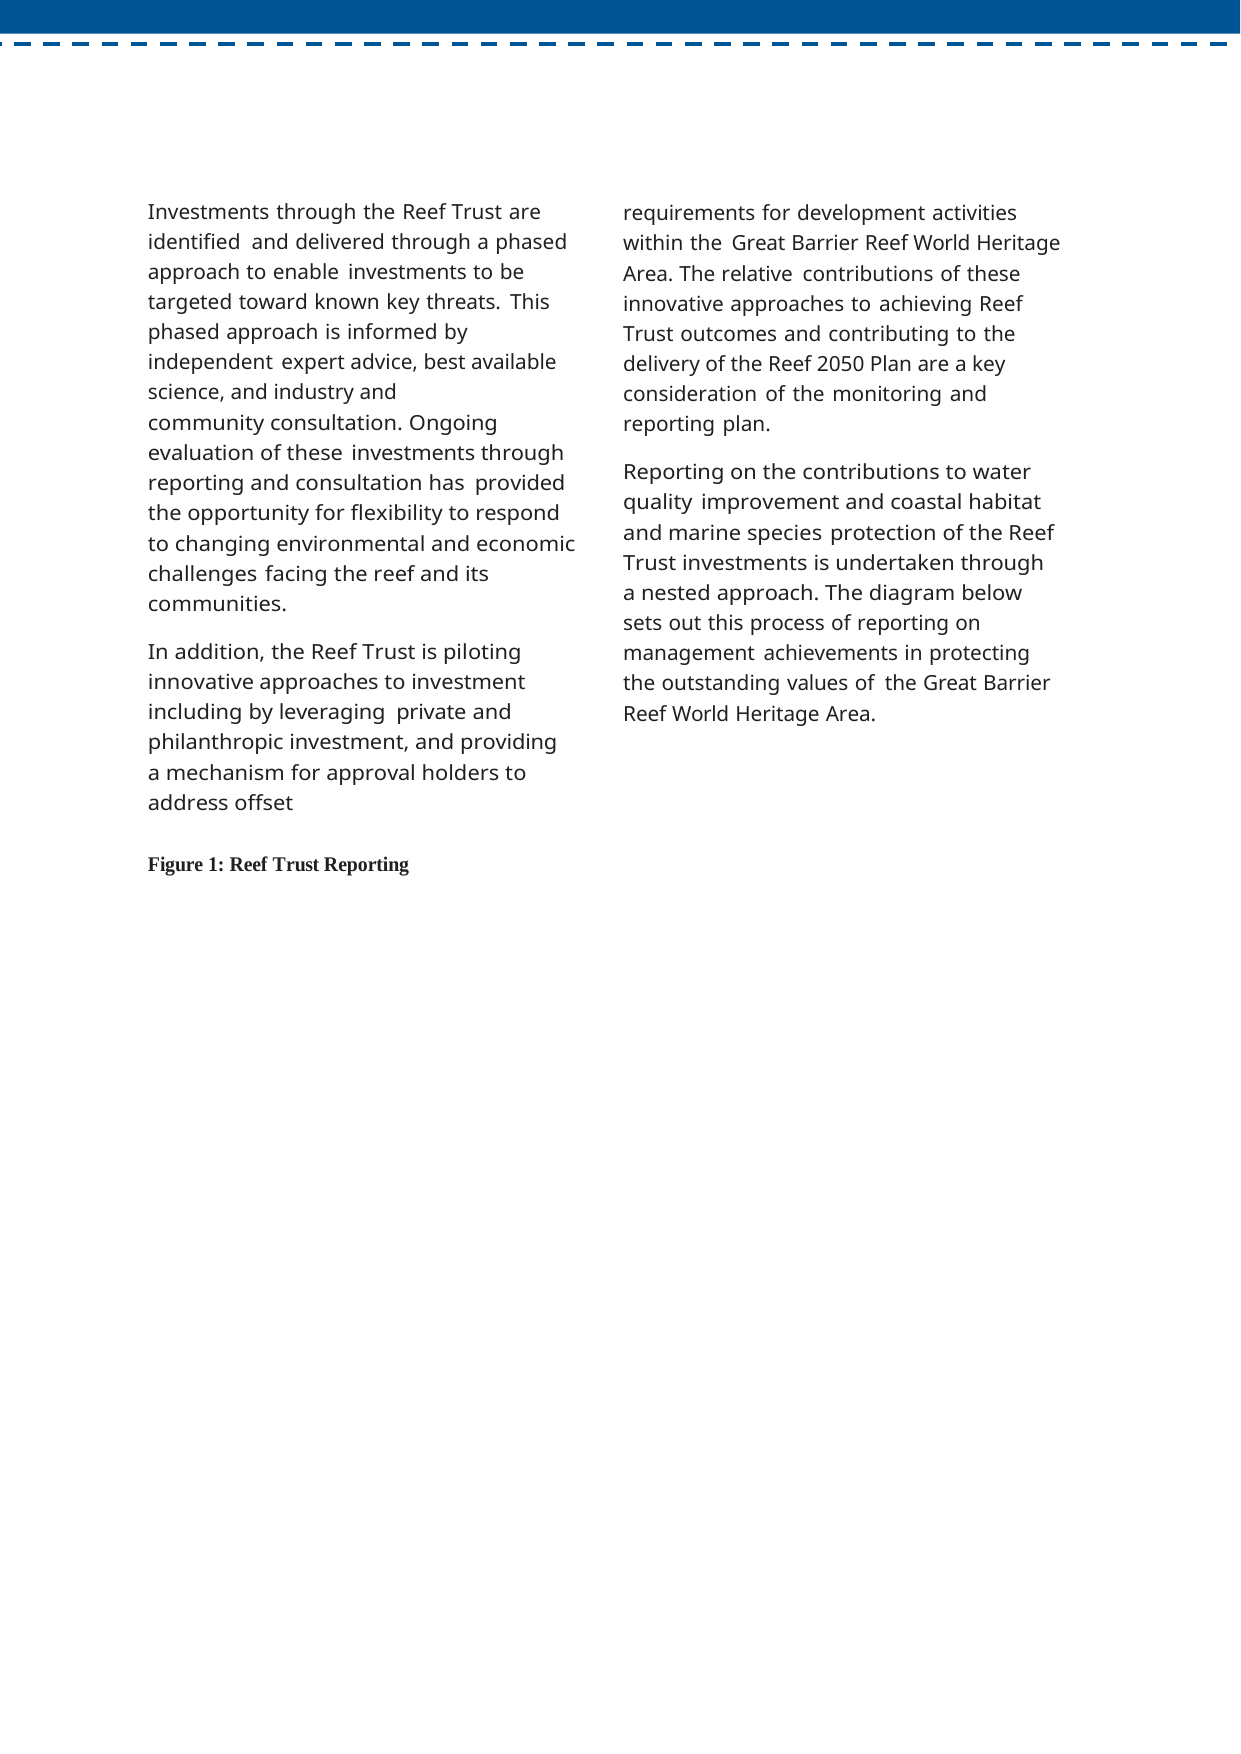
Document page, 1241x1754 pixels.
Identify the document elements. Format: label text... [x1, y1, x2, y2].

text sets out this process of reporting on management achievements in protecting the outstanding values of the Great Barrier Reef World Heritage Area. [623, 608, 1063, 727]
text In addition, the Reef Trust is piloting innovative approaches to investment including by leveraging private and philanthropic investment, and providing a mechanism for approval holders to address offset [148, 637, 571, 816]
text Investments through the Reef Trust are identified and delivered through a phased approach to enable investments to be targeted toward known key threats. This phased approach is informed by independent expert advice, best available science, and industry and [148, 197, 577, 406]
subtitle Figure 1: Reef Trust Reporting [148, 852, 1240, 876]
text requirements for development activities within the Great Barrier Reef World Heritage Area. The relative contributions of these innovative approaches to achieving Reef Trust outcomes and contributing to the delivery of the Reef 2050 Plan are a key consideration of the monitoring and reporting plan. [623, 198, 1063, 438]
text community consultation. Ongoing evaluation of these investments through reporting and consultation has provided the opportunity for flexibility to respond [148, 408, 583, 527]
text Reporting on the contributions to water quality improvement and coastal habitat and marine species protection of the Reef Trust investments is undertaken through a nested approach. The diagram below [623, 457, 1060, 606]
text to changing environmental and economic challenges facing the reef and its communities. [148, 529, 577, 617]
